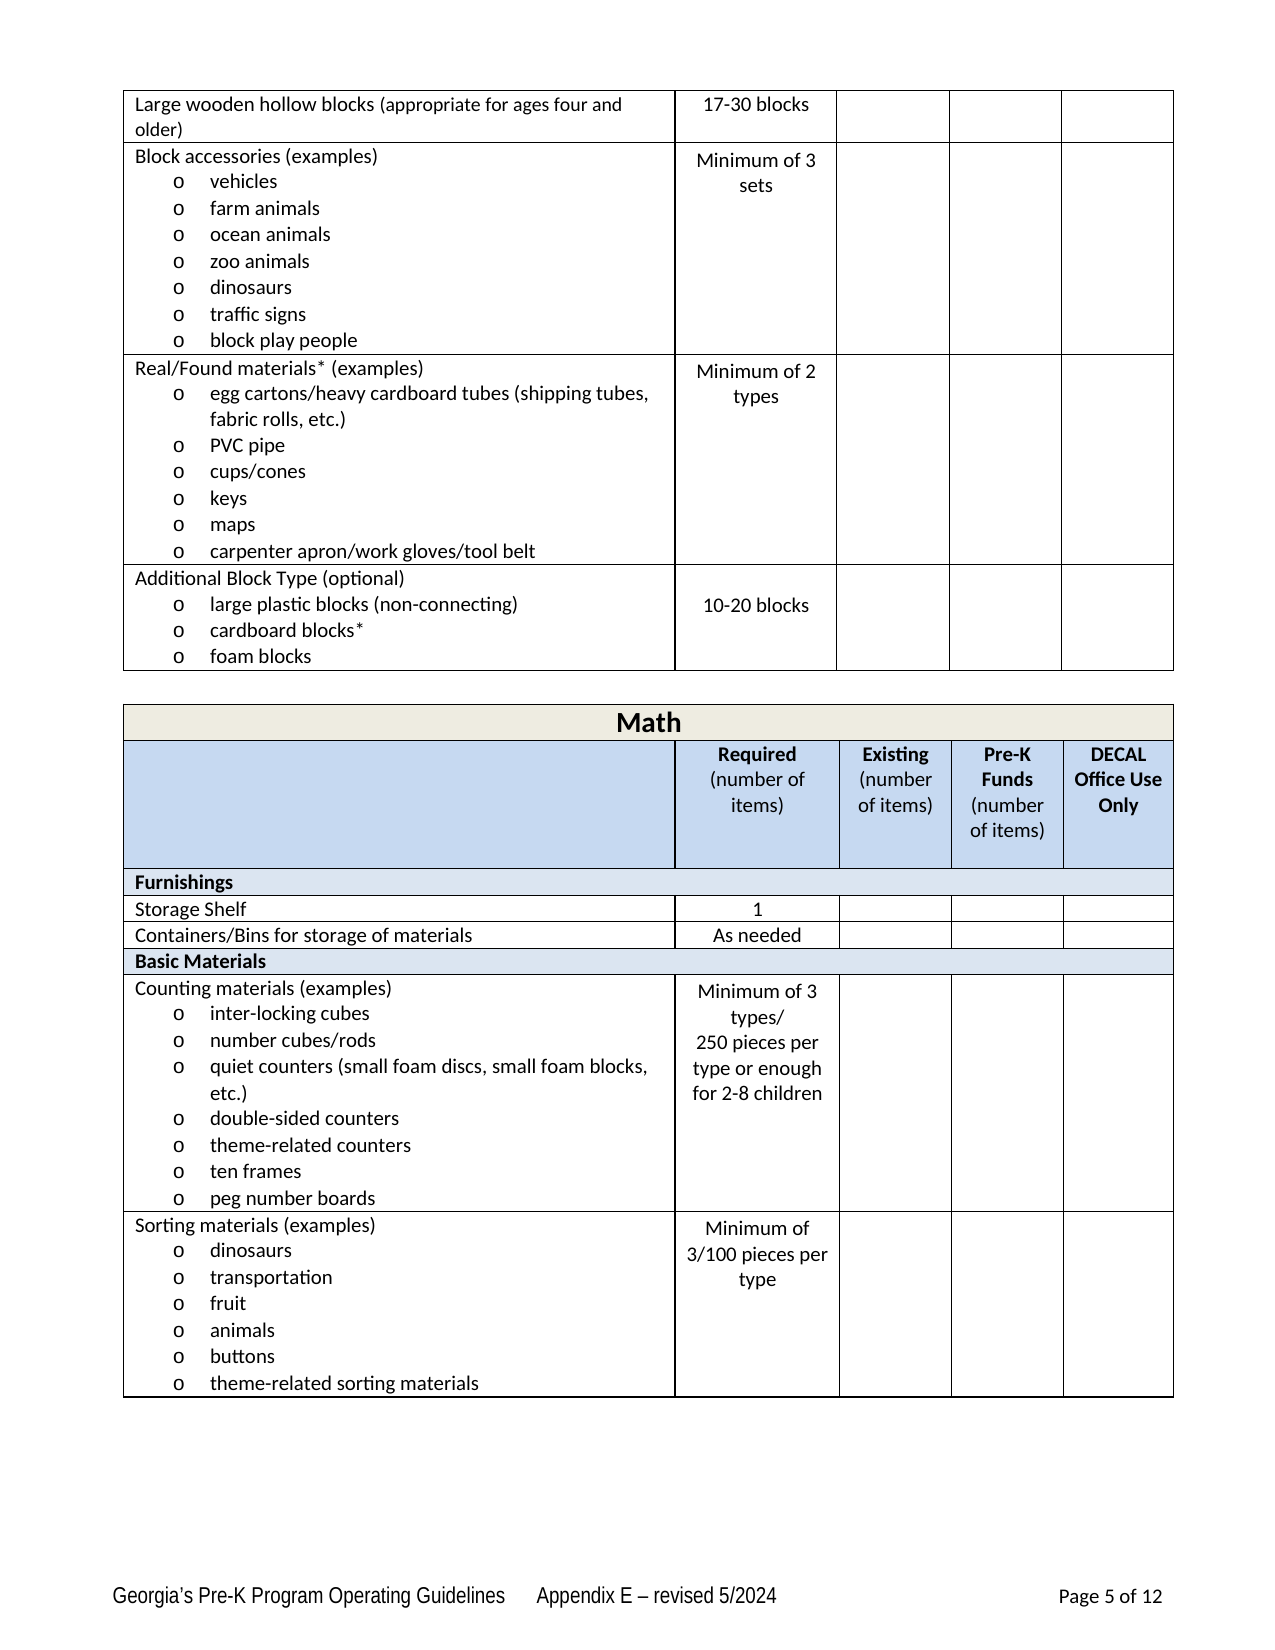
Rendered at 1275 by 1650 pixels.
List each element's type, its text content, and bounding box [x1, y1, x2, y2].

table_cell Counting materials (examples) inter-locking cubes number cubes/rods quiet counters (small foam discs, small foam blocks, etc.) double-sided counters theme-related counters ten frames peg number boards [124, 975, 674, 1211]
table_cell 1 [676, 896, 839, 921]
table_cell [676, 1212, 839, 1396]
table_cell Block accessories (examples) vehicles farm animals ocean animals zoo animals dinosaurs traffic signs block play people [124, 143, 674, 354]
table_cell [837, 565, 949, 670]
table_header Math [124, 705, 1173, 740]
table_cell [1064, 975, 1173, 1211]
table_cell 10-20 blocks [676, 565, 836, 670]
table_cell [950, 355, 1061, 564]
table_cell [950, 143, 1061, 354]
table_cell Additional Block Type (optional) large plastic blocks (non-connecting) cardboard blocks* foam blocks [124, 565, 674, 670]
table_cell [1064, 896, 1173, 921]
table_cell Real/Found materials* (examples) egg cartons/heavy cardboard tubes (shipping tubes, fabric rolls, etc.) PVC pipe cups/cones keys maps carpenter apron/work gloves/tool belt [124, 355, 674, 564]
table_cell DECAL Office Use Only [1064, 741, 1173, 868]
table_cell [1064, 1212, 1173, 1396]
table_cell Furnishings [124, 869, 1173, 895]
table_cell [1062, 355, 1173, 564]
table_cell [952, 975, 1063, 1211]
table_cell [1062, 91, 1173, 142]
table_cell Pre-K Funds (number of items) [952, 741, 1063, 868]
table_cell 17-30 blocks [676, 91, 836, 142]
table_cell [950, 91, 1061, 142]
table_cell [950, 565, 1061, 670]
table_cell [952, 1212, 1063, 1396]
table_cell Minimum of 3 sets [676, 143, 836, 354]
table_cell Required (number of items) [676, 741, 839, 868]
table_cell [840, 1212, 951, 1396]
table_cell [840, 975, 951, 1211]
table_cell [837, 355, 949, 564]
table_cell [1062, 143, 1173, 354]
table_cell Large wooden hollow blocks (appropriate for ages four and older) [124, 91, 674, 142]
table_cell Containers/Bins for storage of materials [124, 922, 674, 948]
table_cell [837, 143, 949, 354]
table_cell [1064, 922, 1173, 948]
table_cell [124, 741, 674, 868]
table_cell Sorting materials (examples) dinosaurs transportation fruit animals buttons theme-related sorting materials [124, 1212, 674, 1396]
table_cell [1062, 565, 1173, 670]
table_cell Basic Materials [124, 949, 1173, 974]
table_cell [952, 896, 1063, 921]
table_cell [837, 91, 949, 142]
table_cell Minimum of 3 types/ 250 pieces per type or enough for 2-8 children [676, 975, 839, 1211]
table_cell Minimum of 2 types [676, 355, 836, 564]
table_cell [840, 922, 951, 948]
table_cell As needed [676, 922, 839, 948]
table_cell [952, 922, 1063, 948]
table_cell Existing (number of items) [840, 741, 951, 868]
table_cell [840, 896, 951, 921]
table_cell Storage Shelf [124, 896, 674, 921]
